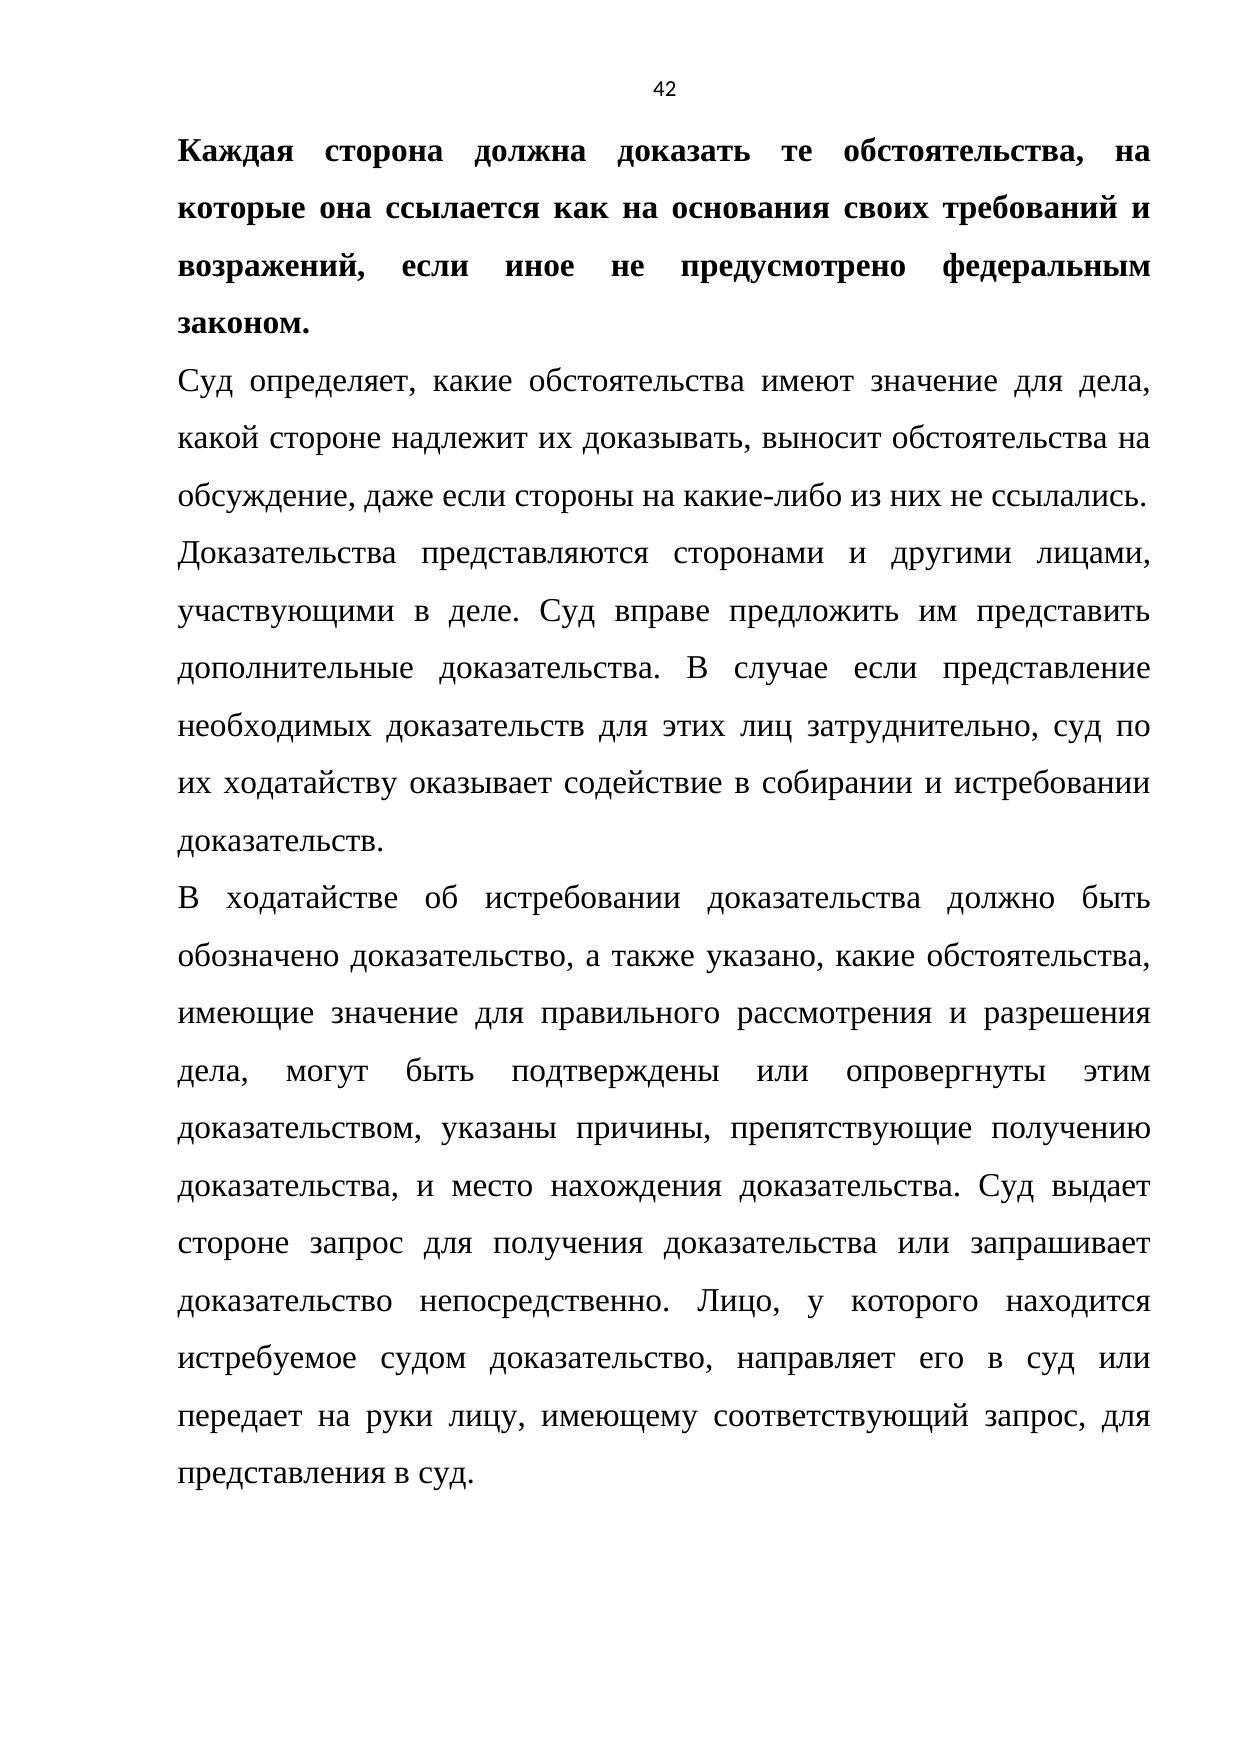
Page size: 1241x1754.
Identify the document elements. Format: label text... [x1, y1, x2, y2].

text В ходатайстве об истребовании доказательства должно быть обозначено доказательство, а также указано, какие обстоятельства, имеющие значение для правильного рассмотрения и разрешения дела, могут быть подтверждены или опровергнуты этим доказательством, указаны причины, препятствующие получению доказательства, и место нахождения доказательства. Суд выдает стороне запрос для получения доказательства или запрашивает доказательство непосредственно. Лицо, у которого находится истребуемое судом доказательство, направляет его в суд или передает на руки лицу, имеющему соответствующий запрос, для представления в суд. [177, 877, 1152, 1491]
text Доказательства представляются сторонами и другими лицами, участвующими в деле. Суд вправе предложить им представить дополнительные доказательства. В случае если представление необходимых доказательств для этих лиц затруднительно, суд по их ходатайству оказывает содействие в собирании и истребовании доказательств. [177, 532, 1152, 858]
text Суд определяет, какие обстоятельства имеют значение для дела, какой стороне надлежит их доказывать, выносит обстоятельства на обсуждение, даже если стороны на какие-либо из них не ссылались. [177, 360, 1152, 513]
text Каждая сторона должна доказать те обстоятельства, на которые она ссылается как на основания своих требований и возражений, если иное не предусмотрено федеральным законом. [177, 130, 1152, 341]
